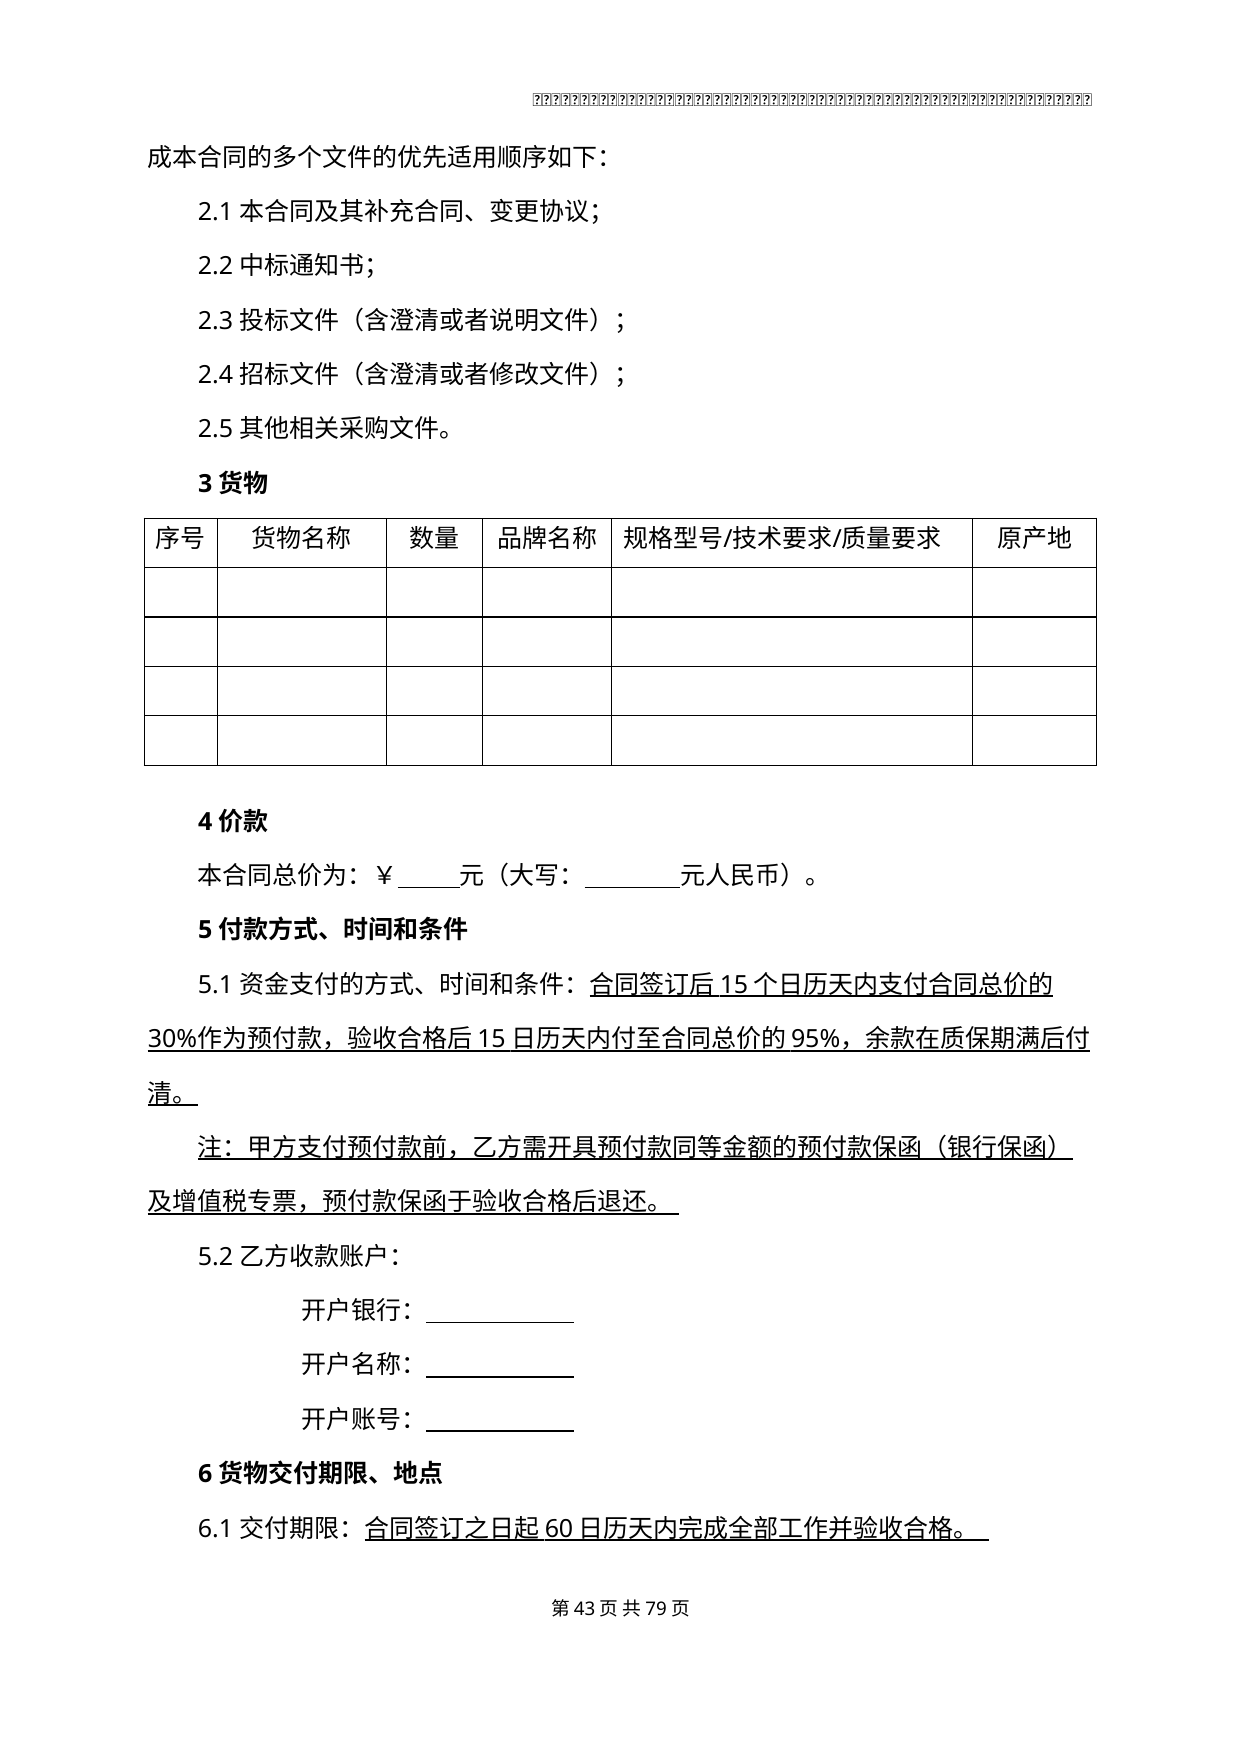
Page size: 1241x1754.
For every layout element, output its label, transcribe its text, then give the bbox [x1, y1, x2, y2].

table_cell [973, 618, 1096, 666]
table_cell [973, 667, 1096, 715]
table_header 原产地 [973, 519, 1096, 567]
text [148, 137, 1092, 173]
table_cell [973, 568, 1096, 616]
text 6 货物交付期限、地点 [148, 1454, 1092, 1490]
text 5.2 乙方收款账户： [148, 1236, 1092, 1272]
table_cell [145, 568, 217, 616]
table_cell [145, 716, 217, 764]
text 2.3 投标文件（含澄清或者说明文件）； [148, 300, 1092, 336]
table_header 品牌名称 [483, 519, 611, 567]
table_cell [218, 716, 386, 764]
table_header 数量 [387, 519, 482, 567]
text 2.4 招标文件（含澄清或者修改文件）； [148, 354, 1092, 391]
table_cell [387, 667, 482, 715]
table_cell [612, 568, 972, 616]
text 2.2 中标通知书； [148, 246, 1092, 282]
table_header 货物名称 [218, 519, 386, 567]
table_cell [483, 667, 611, 715]
table_cell [145, 667, 217, 715]
text 开户银行： [301, 1291, 1092, 1327]
text 本合同总价为：￥ 元（大写： 元人民币）。 [148, 856, 1092, 892]
table_cell [612, 716, 972, 764]
text 3 货物 [148, 463, 1092, 499]
text 注：甲方支付预付款前，乙方需开具预付款同等金额的预付款保函（银行保函）及增值税专票，预付款保函于验收合格后退还。 [148, 1127, 1092, 1218]
text 6.1 交付期限：合同签订之日起60日历天内完成全部工作并验收合格。 [148, 1508, 1092, 1544]
table_cell [387, 568, 482, 616]
table_header 序号 [145, 519, 217, 567]
table_cell [483, 568, 611, 616]
table_cell [218, 618, 386, 666]
table_cell [612, 618, 972, 666]
table_cell [218, 568, 386, 616]
text 2.5 其他相关采购文件。 [148, 409, 1092, 445]
table_header 规格型号/技术要求/质量要求 [612, 519, 972, 567]
text 2.1 本合同及其补充合同、变更协议； [148, 191, 1092, 228]
text 开户名称： [301, 1345, 1092, 1381]
table_cell [387, 618, 482, 666]
text 4 价款 [148, 801, 1092, 837]
text 5 付款方式、时间和条件 [148, 910, 1092, 946]
table_cell [145, 618, 217, 666]
table_cell [483, 618, 611, 666]
table_cell [483, 716, 611, 764]
table_cell [218, 667, 386, 715]
table_cell [973, 716, 1096, 764]
table_cell [387, 716, 482, 764]
table_cell [612, 667, 972, 715]
text 5.1 资金支付的方式、时间和条件：合同签订后15个日历天内支付合同总价的30%作为预付款，验收合格后15日历天内付至合同总价的95%，余款在质保期满后付清。 [148, 964, 1092, 1109]
text 开户账号： [301, 1399, 1092, 1436]
